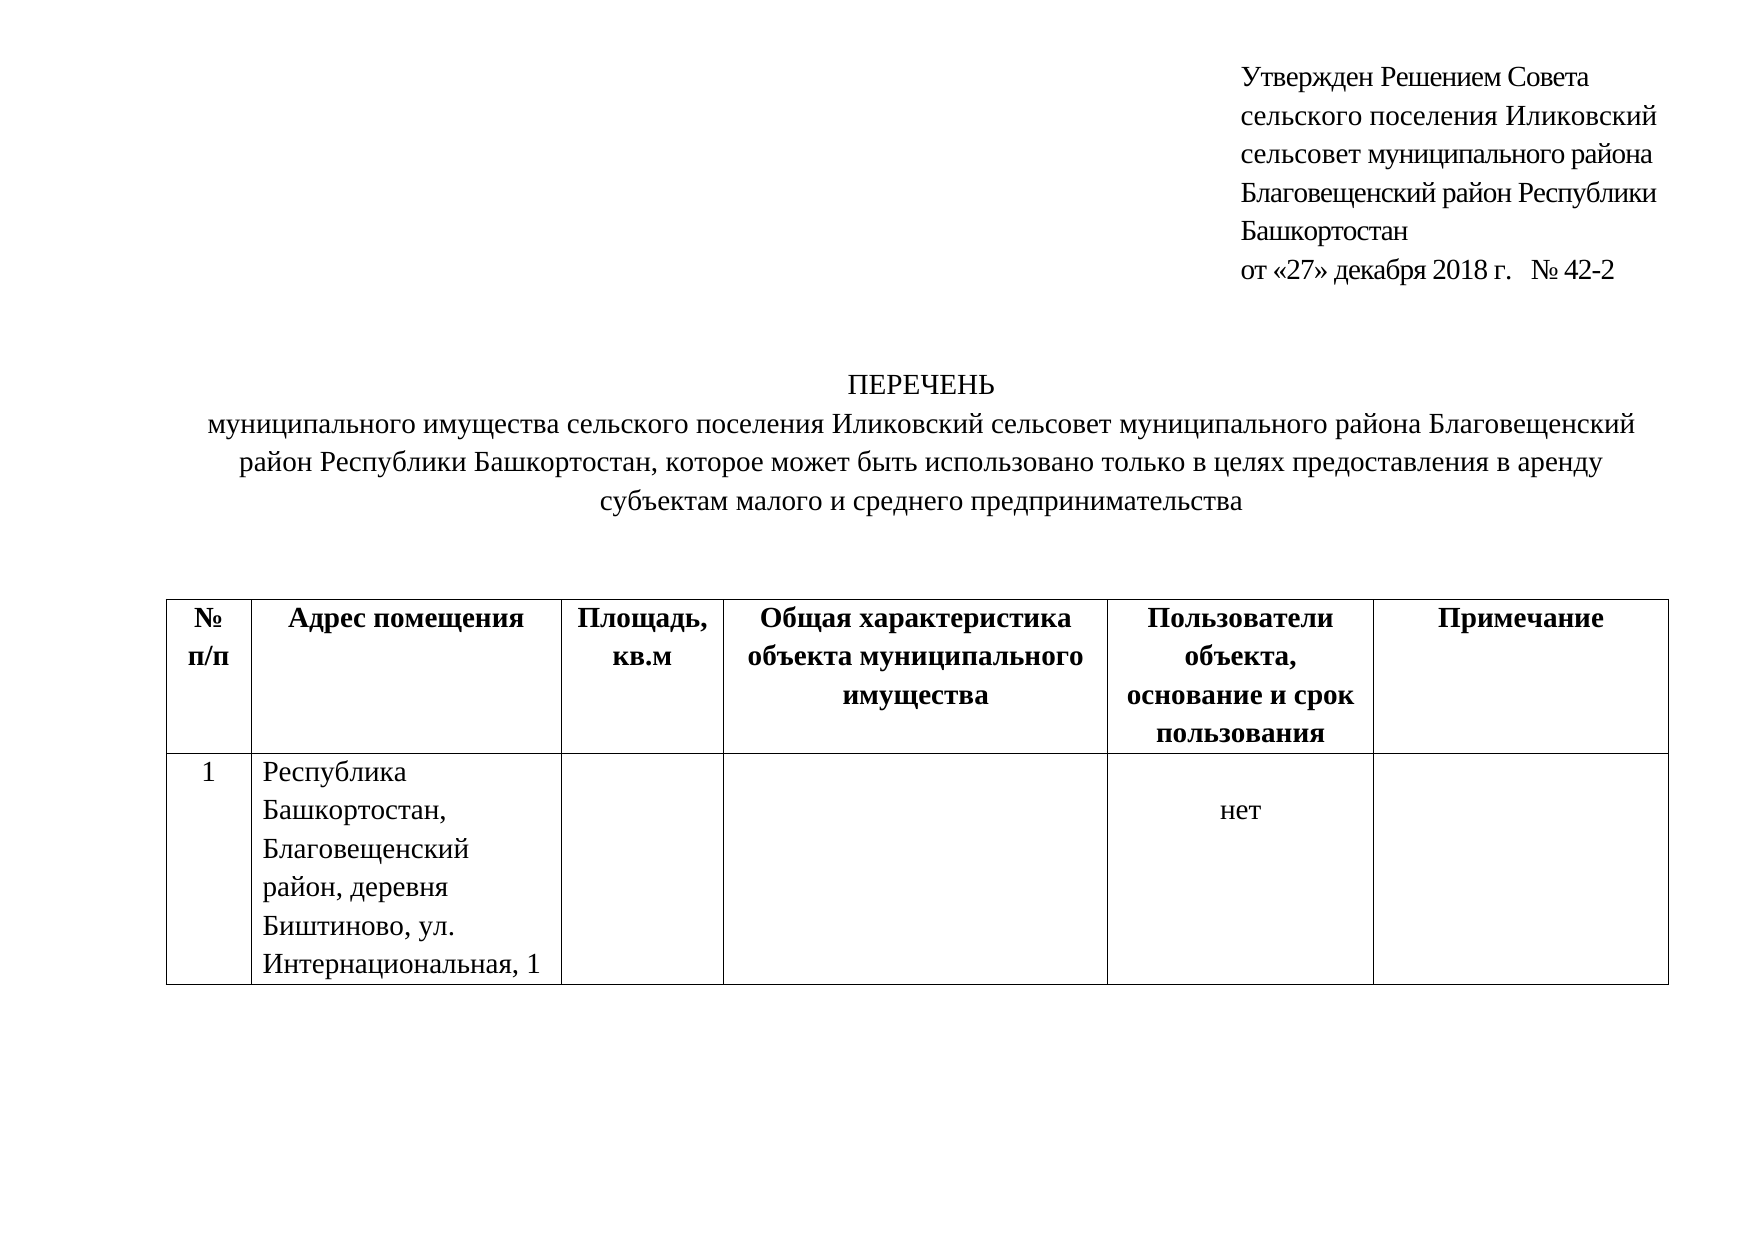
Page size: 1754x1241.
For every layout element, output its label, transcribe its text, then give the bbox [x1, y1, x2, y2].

table_cell [562, 754, 723, 984]
table_cell [724, 754, 1107, 984]
text муниципального имущества сельского поселения Иликовский сельсовет муниципального района Благовещенский район Республики Башкортостан, которое может быть использовано только в целях предоставления в аренду [177, 406, 1665, 478]
text ПЕРЕЧЕНЬ [177, 367, 1665, 401]
table_header № п/п [167, 600, 251, 753]
table_header Примечание [1374, 600, 1668, 753]
text субъектам малого и среднего предпринимательства [177, 483, 1665, 517]
table_header Адрес помещения [252, 600, 561, 753]
table_cell Республика Башкортостан, Благовещенский район, деревня Биштиново, ул. Интернациональная, 1 [252, 754, 561, 984]
text Утвержден Решением Совета [1240, 59, 1665, 93]
table_cell 1 [167, 754, 251, 984]
text сельского поселения Иликовский сельсовет муниципального района Благовещенский район Республики Башкортостан [1240, 98, 1665, 247]
text от «27» декабря . № 42-2 [1240, 252, 1665, 285]
table_header Пользователи объекта, основание и срок пользования [1108, 600, 1373, 753]
table_header Площадь, кв.м [562, 600, 723, 753]
table_cell [1374, 754, 1668, 984]
table_header Общая характеристика объекта муниципального имущества [724, 600, 1107, 753]
table_cell нет [1108, 754, 1373, 984]
